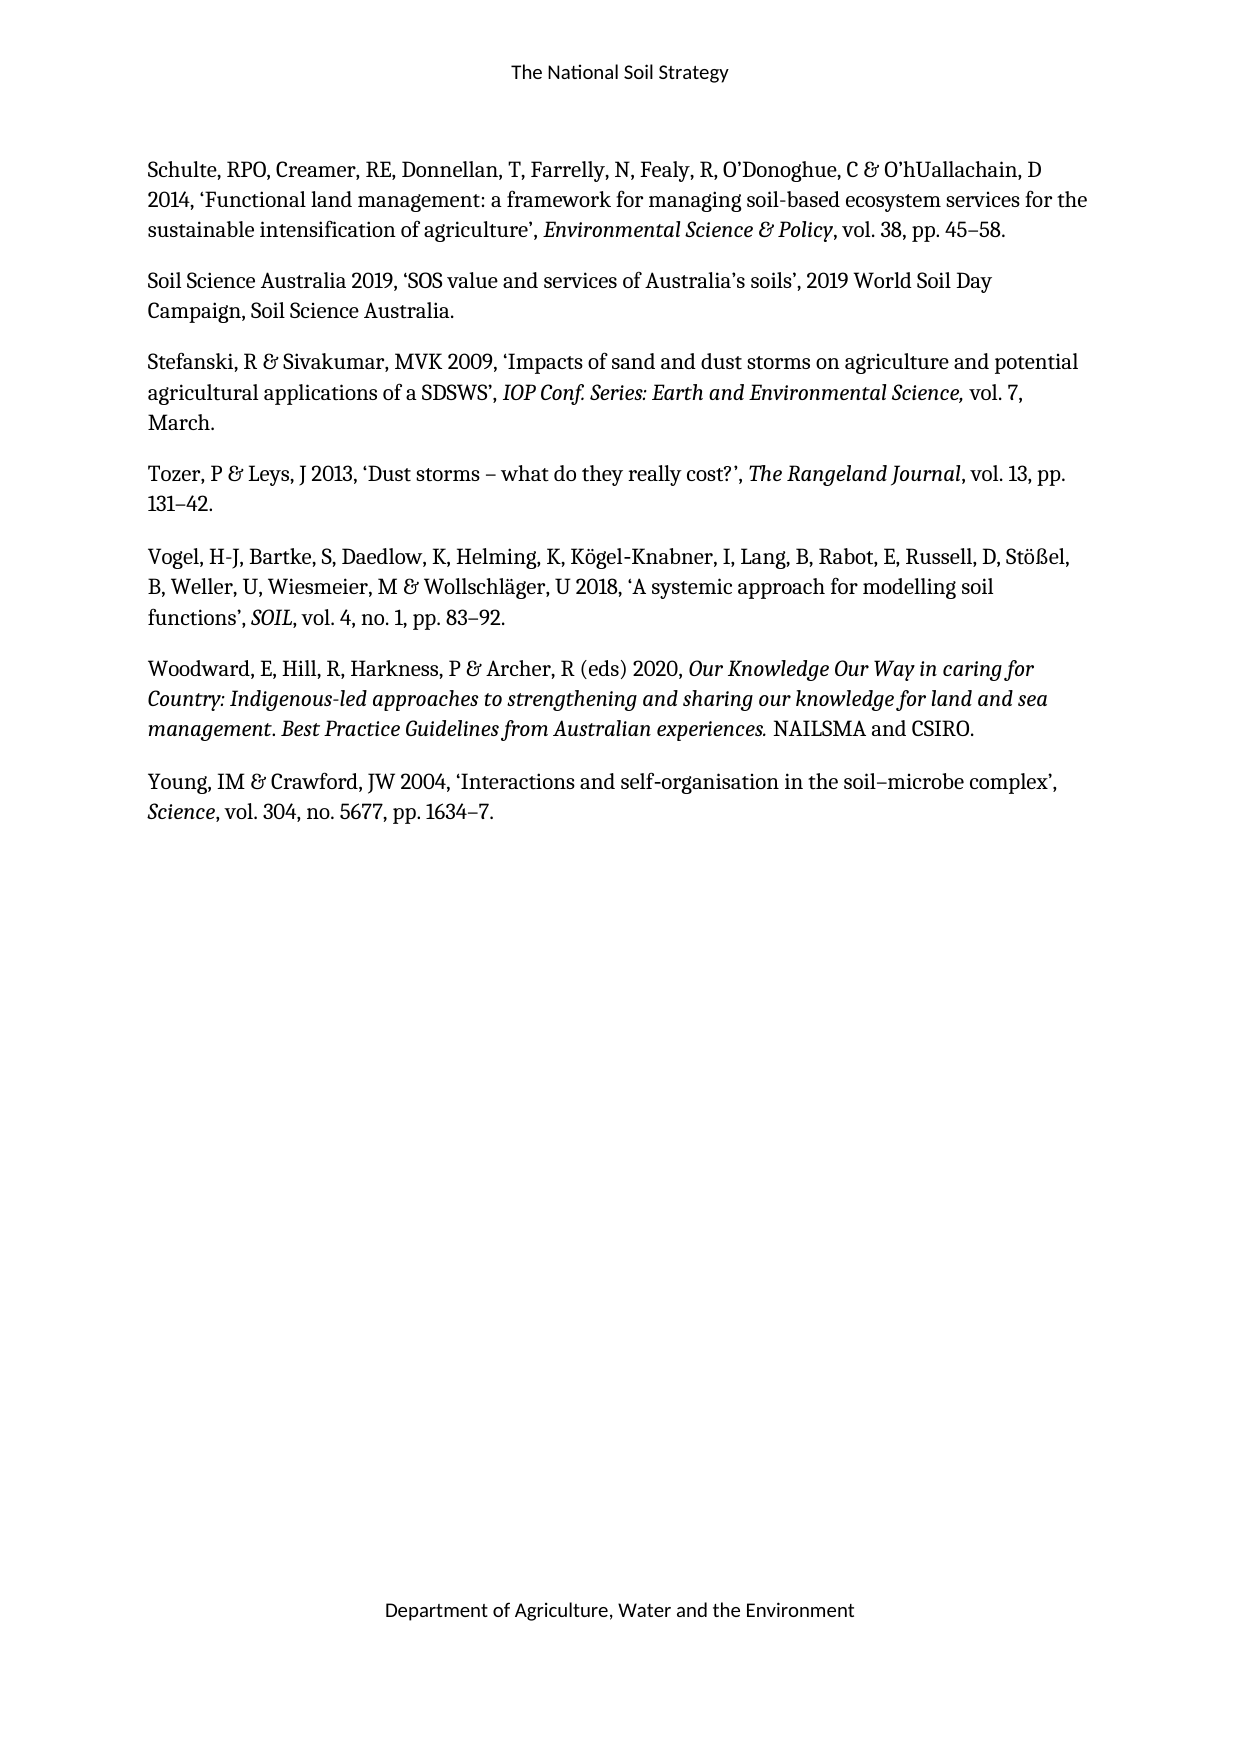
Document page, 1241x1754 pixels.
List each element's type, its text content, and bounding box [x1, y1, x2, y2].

text Soil Science Australia 2019, ‘SOS value and services of Australia’s soils’, 2019 World Soil Day Campaign, Soil Science Australia. [148, 268, 1092, 324]
text Tozer, P & Leys, J 2013, ‘Dust storms – what do they really cost?’, The Rangeland Journal, vol. 13, pp. 131–42. [148, 461, 1092, 517]
text Vogel, H-J, Bartke, S, Daedlow, K, Helming, K, Kögel‑Knabner, I, Lang, B, Rabot, E, Russell, D, Stößel, B, Weller, U, Wiesmeier, M & Wollschläger, U 2018, ‘A systemic approach for modelling soil functions’, SOIL, vol. 4, no. 1, pp. 83–92. [148, 542, 1092, 631]
text Woodward, E, Hill, R, Harkness, P & Archer, R (eds) 2020, Our Knowledge Our Way in caring for Country: Indigenous-led approaches to strengthening and sharing our knowledge for land and sea management. Best Practice Guidelines from Australian experiences. NAILSMA and CSIRO. [148, 655, 1092, 742]
text Stefanski, R & Sivakumar, MVK 2009, ‘Impacts of sand and dust storms on agriculture and potential agricultural applications of a SDSWS’, IOP Conf. Series: Earth and Environmental Science, vol. 7, March. [148, 349, 1092, 436]
text Schulte, RPO, Creamer, RE, Donnellan, T, Farrelly, N, Fealy, R, O’Donoghue, C & O’hUallachain, D 2014, ‘Functional land management: a framework for managing soil-based ecosystem services for the sustainable intensification of agriculture’, Environmental Science & Policy, vol. 38, pp. 45–58. [148, 156, 1092, 243]
text Young, IM & Crawford, JW 2004, ‘Interactions and self‑organisation in the soil–microbe complex’, Science, vol. 304, no. 5677, pp. 1634–7. [148, 767, 1092, 825]
